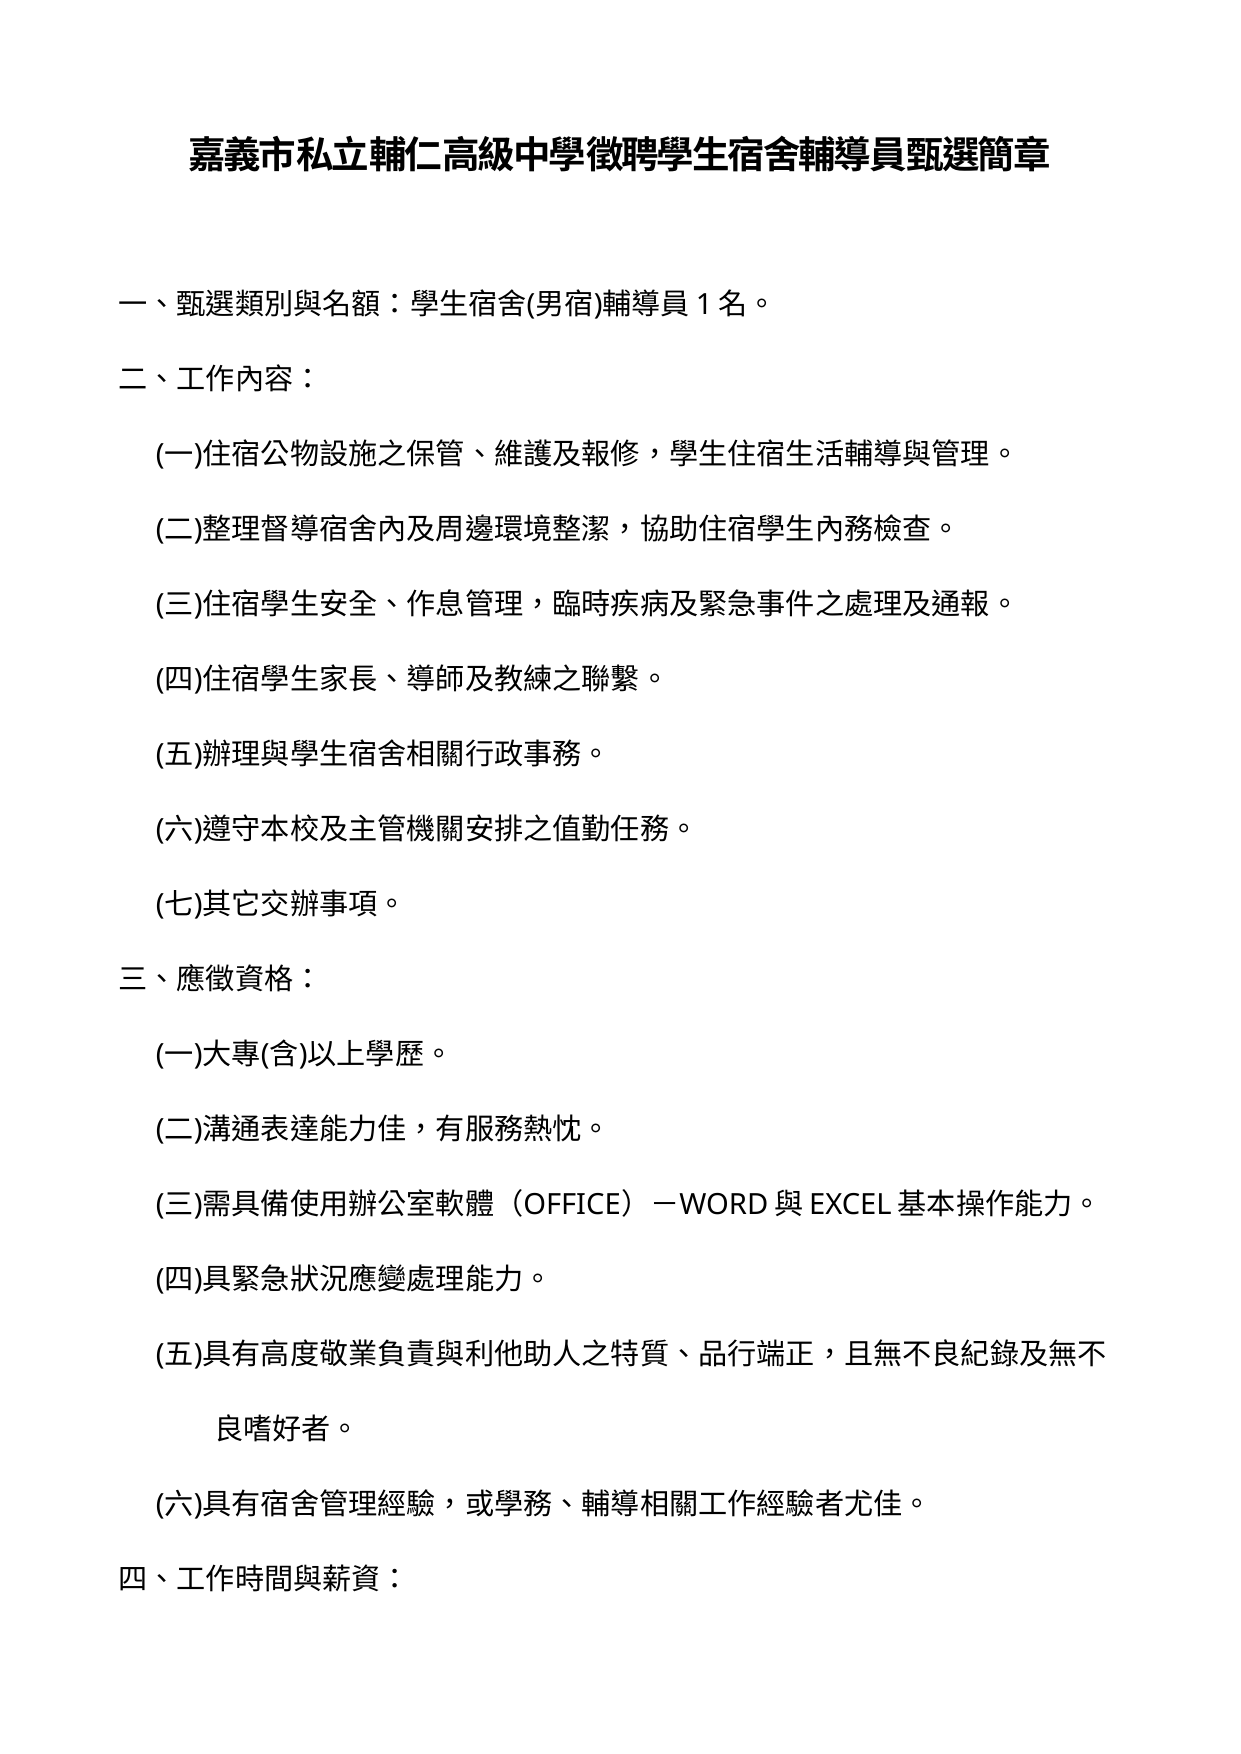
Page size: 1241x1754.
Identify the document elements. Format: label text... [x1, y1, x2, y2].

text (五)具有高度敬業負責與利他助人之特質、品行端正，且無不良紀錄及無不良嗜好者。 [156, 1314, 1122, 1464]
text 嘉義市私立輔仁高級中學徵聘學生宿舍輔導員甄選簡章 [118, 114, 1122, 189]
text (三)需具備使用辦公室軟體（OFFICE）－WORD與EXCEL基本操作能力。 [156, 1164, 1122, 1239]
text (四)住宿學生家長、導師及教練之聯繫。 [156, 639, 1122, 714]
text 四、工作時間與薪資： [118, 1539, 1122, 1614]
text 二、工作內容： [118, 339, 1122, 414]
text (六)遵守本校及主管機關安排之值勤任務。 [156, 789, 1122, 864]
text (一)住宿公物設施之保管、維護及報修，學生住宿生活輔導與管理。 [156, 414, 1122, 489]
text (六)具有宿舍管理經驗，或學務、輔導相關工作經驗者尤佳。 [156, 1464, 1122, 1539]
text 三、應徵資格： [118, 939, 1122, 1014]
text (三)住宿學生安全、作息管理，臨時疾病及緊急事件之處理及通報。 [156, 564, 1122, 639]
text (五)辦理與學生宿舍相關行政事務。 [156, 714, 1122, 789]
text (一)大專(含)以上學歷。 [156, 1014, 1122, 1089]
text (二)整理督導宿舍內及周邊環境整潔，協助住宿學生內務檢查。 [156, 489, 1122, 564]
text (二)溝通表達能力佳，有服務熱忱。 [156, 1089, 1122, 1164]
text (七)其它交辦事項。 [156, 864, 1122, 939]
text 一、甄選類別與名額：學生宿舍(男宿)輔導員1名。 [118, 264, 1122, 339]
text (四)具緊急狀況應變處理能力。 [156, 1239, 1122, 1314]
